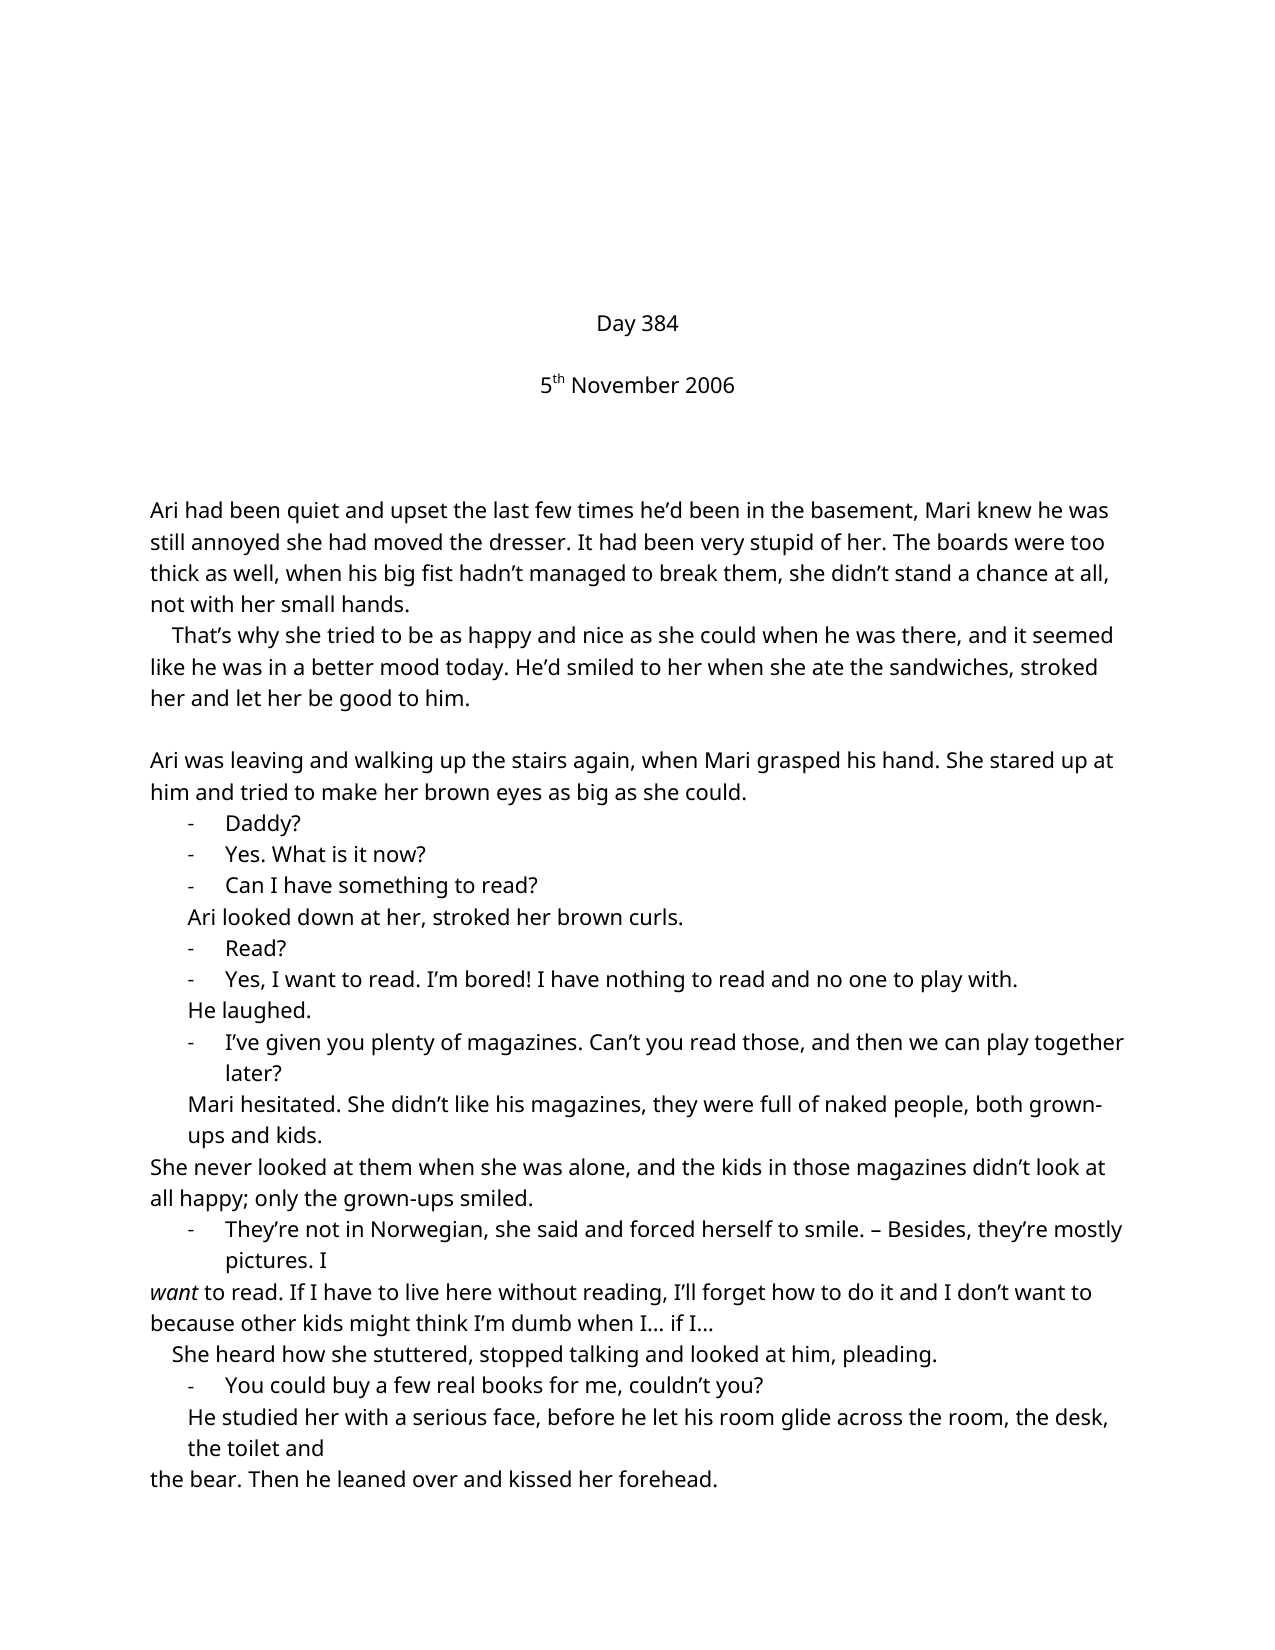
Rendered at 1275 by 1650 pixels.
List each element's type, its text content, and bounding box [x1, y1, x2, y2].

text He studied her with a serious face, before he let his room glide across the room, the desk, the toilet and [187, 1400, 1125, 1462]
text He laughed. [187, 994, 1125, 1025]
text want to read. If I have to live here without reading, I’ll forget how to do it and I don’t want to because other kids might think I’m dumb when I… if I… [150, 1275, 1125, 1337]
text Day 384 [150, 275, 1125, 337]
list Can I have something to read? [187, 869, 1125, 900]
text She never looked at them when she was alone, and the kids in those magazines didn’t look at all happy; only the grown-ups smiled. [150, 1150, 1125, 1212]
text the bear. Then he leaned over and kissed her forehead. [150, 1462, 1125, 1494]
text Ari was leaving and walking up the stairs again, when Mari grasped his hand. She stared up at him and tried to make her brown eyes as big as she could. [150, 744, 1125, 806]
text Mari hesitated. She didn’t like his magazines, they were full of naked people, both grown-ups and kids. [187, 1087, 1125, 1150]
text That’s why she tried to be as happy and nice as she could when he was there, and it seemed like he was in a better mood today. He’d smiled to her when she ate the sandwiches, stroked her and let her be good to him. [150, 619, 1125, 712]
list Yes. What is it now? [187, 837, 1125, 869]
list You could buy a few real books for me, couldn’t you? [187, 1369, 1125, 1400]
text She heard how she stuttered, stopped talking and looked at him, pleading. [150, 1337, 1125, 1369]
text Ari looked down at her, stroked her brown curls. [187, 900, 1125, 931]
list Daddy? [187, 806, 1125, 837]
list They’re not in Norwegian, she said and forced herself to smile. – Besides, they’re mostly pictures. I [187, 1212, 1125, 1275]
list Read? [187, 931, 1125, 962]
list Yes, I want to read. I’m bored! I have nothing to read and no one to play with. [187, 962, 1125, 994]
list I’ve given you plenty of magazines. Can’t you read those, and then we can play together later? [187, 1025, 1125, 1087]
text 5th November 2006 [150, 369, 1125, 400]
text Ari had been quiet and upset the last few times he’d been in the basement, Mari knew he was still annoyed she had moved the dresser. It had been very stupid of her. The boards were too thick as well, when his big fist hadn’t managed to break them, she didn’t stand a chance at all, not with her small hands. [150, 494, 1125, 619]
